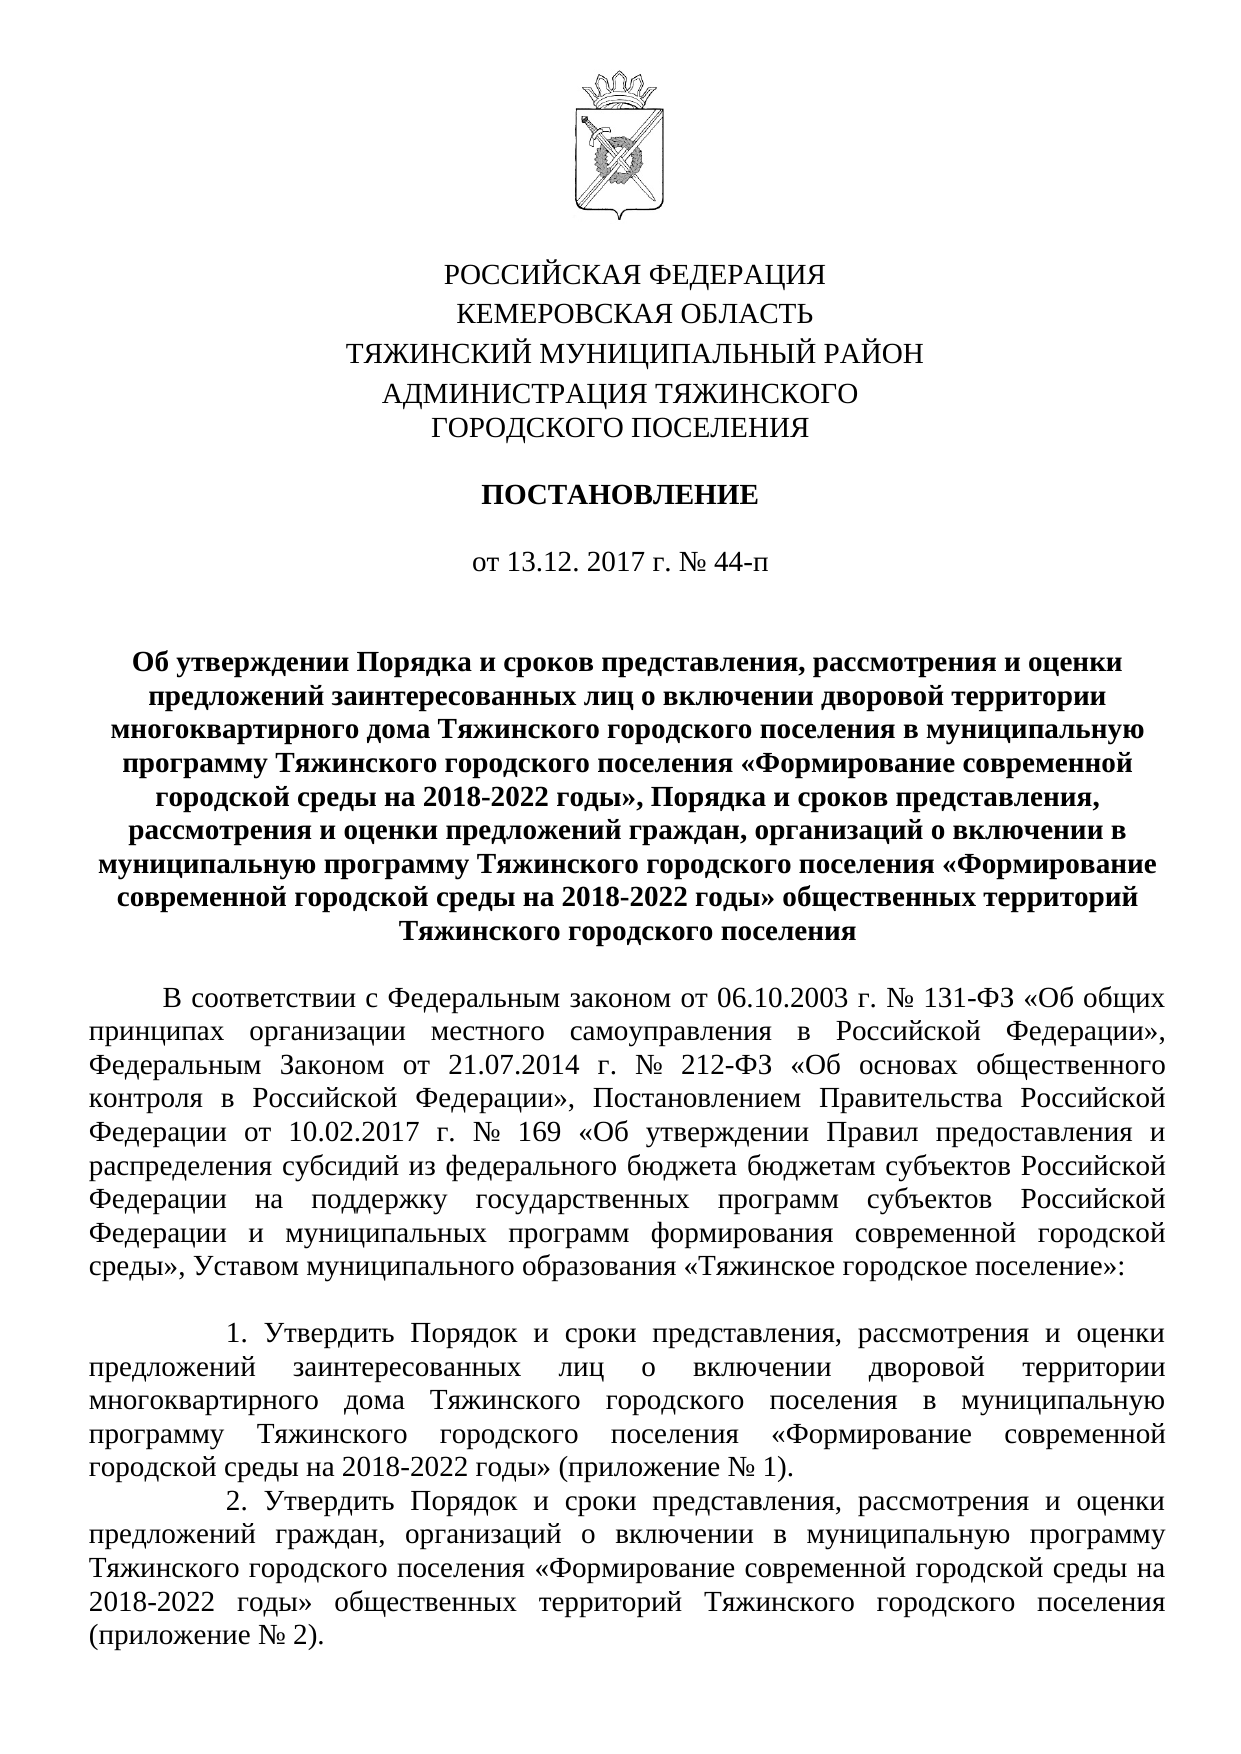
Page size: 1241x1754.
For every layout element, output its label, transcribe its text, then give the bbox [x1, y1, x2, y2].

text от 13.12. 2017 г. № 44-п [89, 544, 1152, 577]
text 2. Утвердить Порядок и сроки представления, рассмотрения и оценки предложений граждан, организаций о включении в муниципальную программу Тяжинского городского поселения «Формирование современной городской среды на 2018-2022 годы» общественных территорий Тяжинского городского поселения (приложение № 2). [89, 1483, 1166, 1651]
text городского поселения [89, 410, 1152, 443]
text администрация Тяжинского [89, 376, 1152, 410]
text Тяжинский муниципальный район [59, 336, 1152, 370]
text 1. Утвердить Порядок и сроки представления, рассмотрения и оценки предложений заинтересованных лиц о включении дворовой территории многоквартирного дома Тяжинского городского поселения в муниципальную программу Тяжинского городского поселения «Формирование современной городской среды на 2018-2022 годы» (приложение № 1). [89, 1315, 1166, 1483]
text Об утверждении Порядка и сроков представления, рассмотрения и оценки предложений заинтересованных лиц о включении дворовой территории многоквартирного дома Тяжинского городского поселения в муниципальную программу Тяжинского городского поселения «Формирование современной городской среды на 2018-2022 годы», Порядка и сроков представления, рассмотрения и оценки предложений граждан, организаций о включении в муниципальную программу Тяжинского городского поселения «Формирование современной городской среды на 2018-2022 годы» общественных территорий Тяжинского городского поселения [89, 644, 1166, 946]
text РОССИЙСКАЯ ФЕДЕРАЦИЯ [59, 257, 1152, 290]
text ПОСТАНОВЛЕНИЕ [89, 477, 1152, 510]
picture [544, 59, 696, 224]
text В соответствии с Федеральным законом от 06.10.2003 г. № 131-ФЗ «Об общих принципах организации местного самоуправления в Российской Федерации», Федеральным Законом от 21.07.2014 г. № 212-ФЗ «Об основах общественного контроля в Российской Федерации», Постановлением Правительства Российской Федерации от 10.02.2017 г. № 169 «Об утверждении Правил предоставления и распределения субсидий из федерального бюджета бюджетам субъектов Российской Федерации на поддержку государственных программ субъектов Российской Федерации и муниципальных программ формирования современной городской среды», Уставом муниципального образования «Тяжинское городское поселение»: [89, 980, 1166, 1282]
text Кемеровская область [59, 297, 1152, 330]
